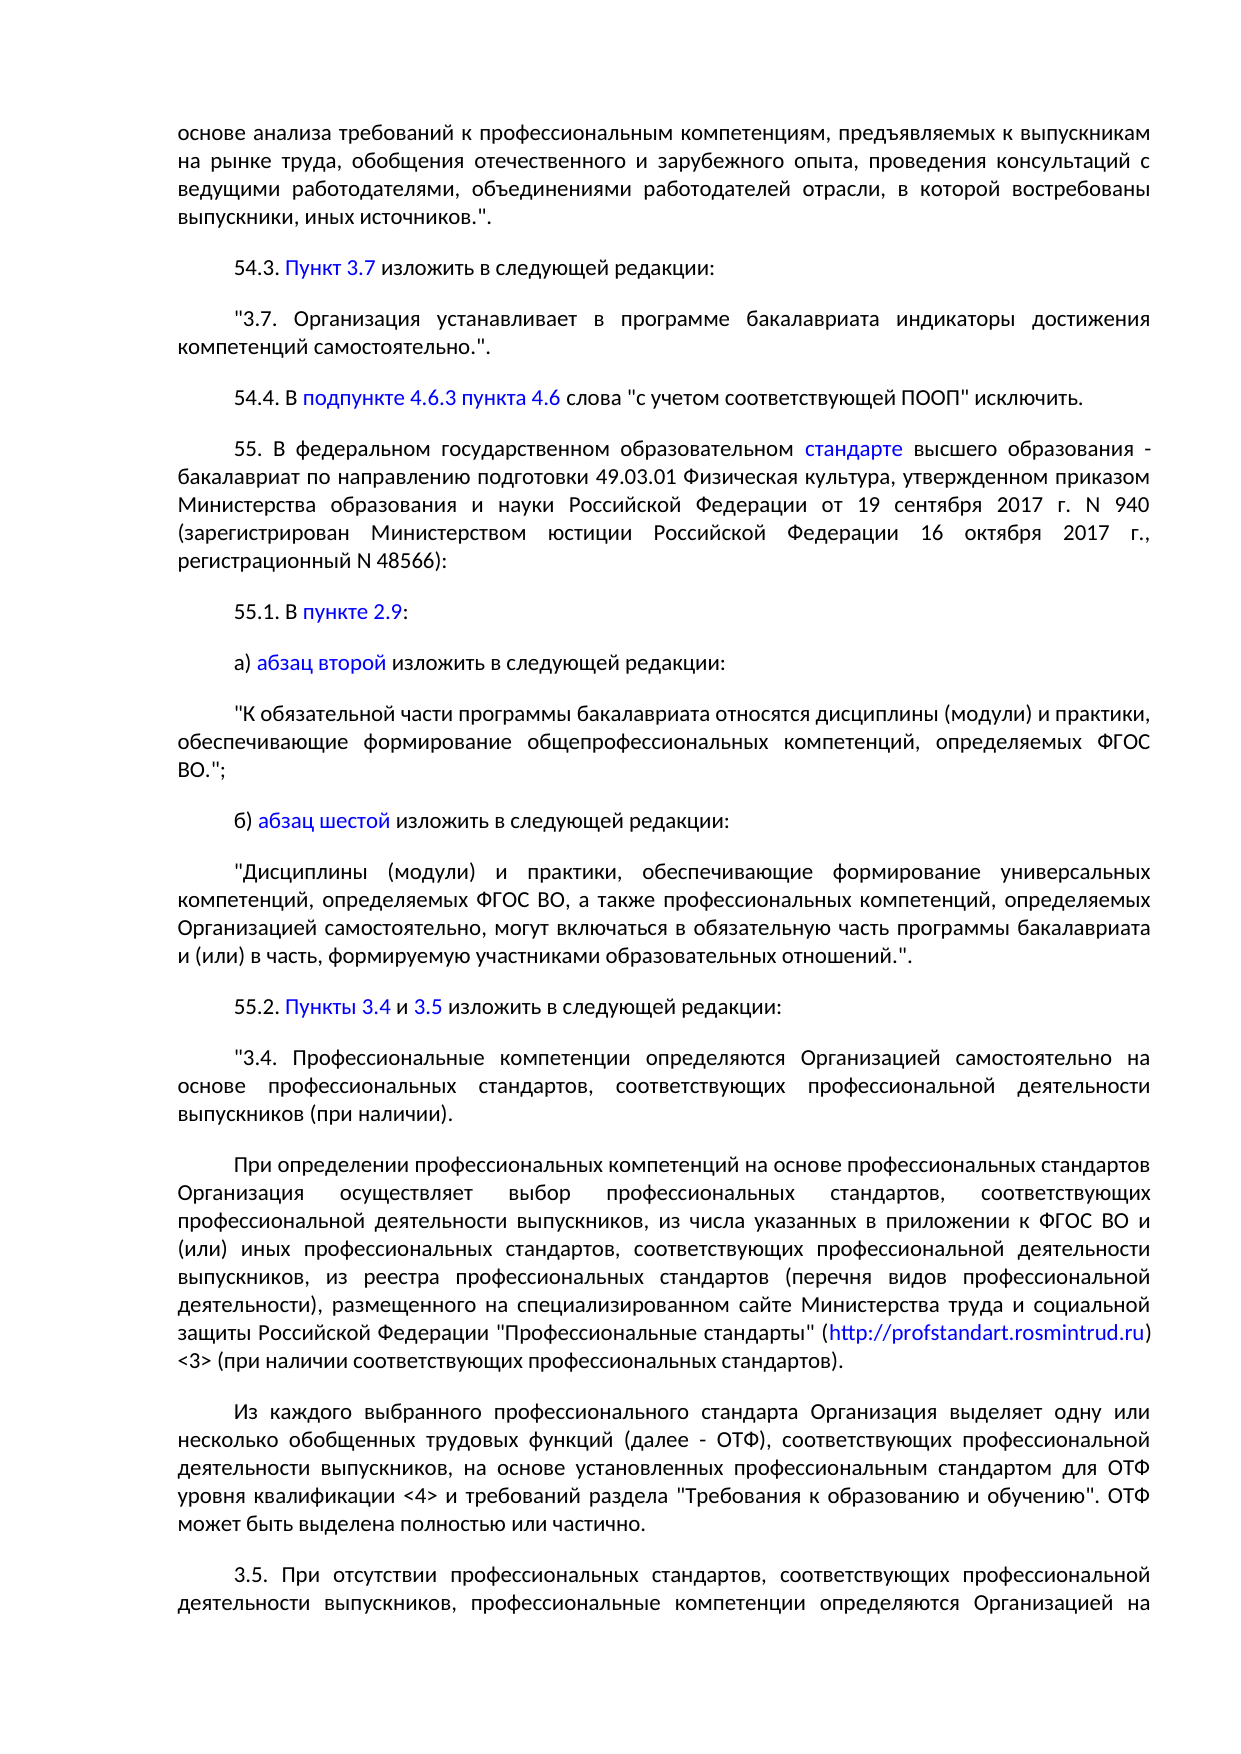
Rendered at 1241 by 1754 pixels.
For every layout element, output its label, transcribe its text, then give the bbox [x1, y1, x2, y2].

text б) абзац шестой изложить в следующей редакции: [177, 806, 1152, 834]
text а) абзац второй изложить в следующей редакции: [177, 648, 1152, 676]
text "3.7. Организация устанавливает в программе бакалавриата индикаторы достижения компетенций самостоятельно.". [177, 304, 1152, 360]
text "Дисциплины (модули) и практики, обеспечивающие формирование универсальных компетенций, определяемых ФГОС ВО, а также профессиональных компетенций, определяемых Организацией самостоятельно, могут включаться в обязательную часть программы бакалавриата и (или) в часть, формируемую участниками образовательных отношений.". [177, 857, 1152, 969]
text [177, 118, 1152, 230]
text 54.3. Пункт 3.7 изложить в следующей редакции: [177, 253, 1152, 281]
text 54.4. В подпункте 4.6.3 пункта 4.6 слова "с учетом соответствующей ПООП" исключить. [177, 383, 1152, 411]
text "3.4. Профессиональные компетенции определяются Организацией самостоятельно на основе профессиональных стандартов, соответствующих профессиональной деятельности выпускников (при наличии). [177, 1043, 1152, 1127]
text При определении профессиональных компетенций на основе профессиональных стандартов Организация осуществляет выбор профессиональных стандартов, соответствующих профессиональной деятельности выпускников, из числа указанных в приложении к ФГОС ВО и (или) иных профессиональных стандартов, соответствующих профессиональной деятельности выпускников, из реестра профессиональных стандартов (перечня видов профессиональной деятельности), размещенного на специализированном сайте Министерства труда и социальной защиты Российской Федерации "Профессиональные стандарты" (http://profstandart.rosmintrud.ru) <3> (при наличии соответствующих профессиональных стандартов). [177, 1150, 1152, 1374]
text 55. В федеральном государственном образовательном стандарте высшего образования - бакалавриат по направлению подготовки 49.03.01 Физическая культура, утвержденном приказом Министерства образования и науки Российской Федерации от 19 сентября 2017 г. N 940 (зарегистрирован Министерством юстиции Российской Федерации 16 октября 2017 г., регистрационный N 48566): [177, 434, 1152, 574]
text 55.2. Пункты 3.4 и 3.5 изложить в следующей редакции: [177, 992, 1152, 1020]
text 55.1. В пункте 2.9: [177, 597, 1152, 625]
text "К обязательной части программы бакалавриата относятся дисциплины (модули) и практики, обеспечивающие формирование общепрофессиональных компетенций, определяемых ФГОС ВО."; [177, 699, 1152, 783]
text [177, 1560, 1152, 1616]
text Из каждого выбранного профессионального стандарта Организация выделяет одну или несколько обобщенных трудовых функций (далее - ОТФ), соответствующих профессиональной деятельности выпускников, на основе установленных профессиональным стандартом для ОТФ уровня квалификации <4> и требований раздела "Требования к образованию и обучению". ОТФ может быть выделена полностью или частично. [177, 1397, 1152, 1537]
